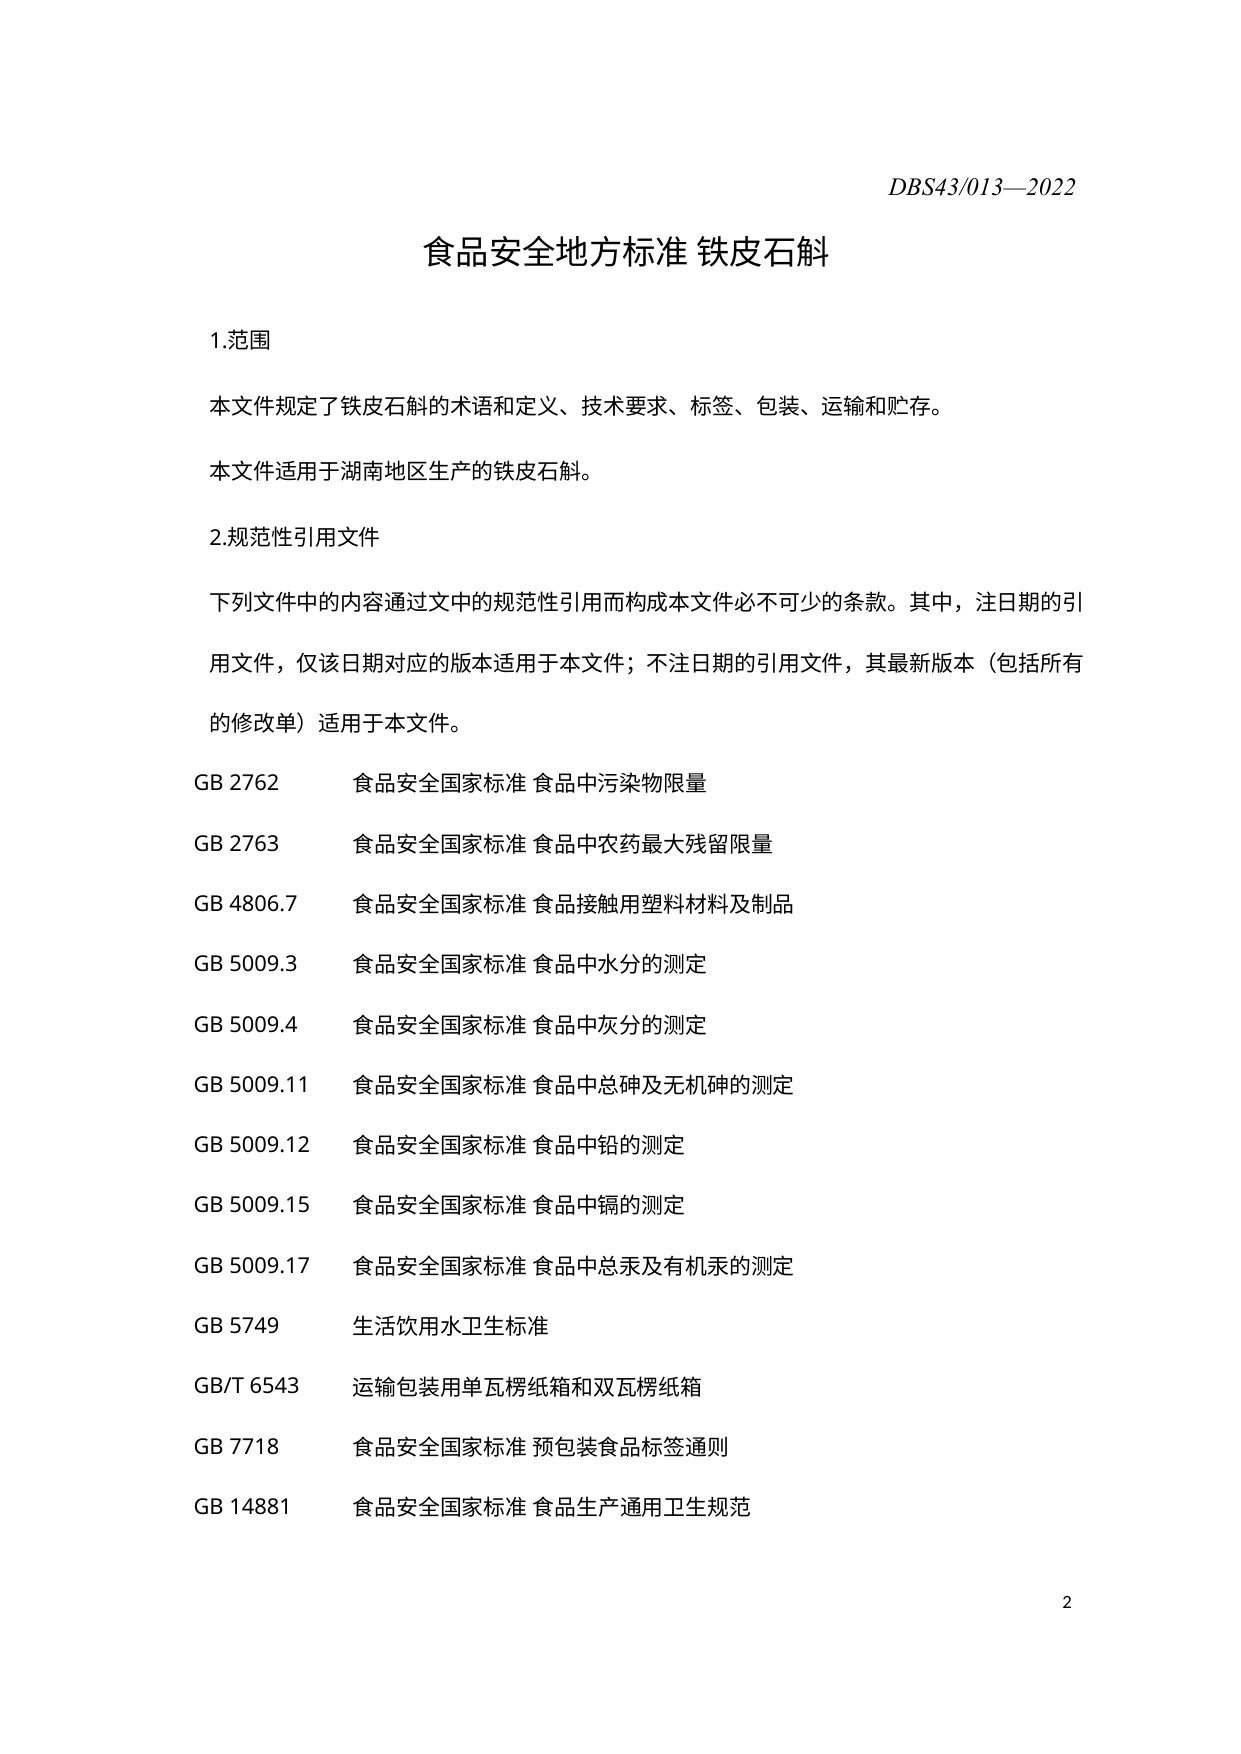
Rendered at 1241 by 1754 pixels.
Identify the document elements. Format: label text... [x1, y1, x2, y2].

text 本文件规定了铁皮石斛的术语和定义、技术要求、标签、包装、运输和贮存。 [165, 374, 1087, 435]
table_cell 食品安全国家标准 食品中灰分的测定 [341, 993, 1070, 1054]
table_cell GB 2763 [182, 813, 341, 873]
table_header GB 2762 [182, 752, 341, 812]
table_cell 食品安全国家标准 食品接触用塑料材料及制品 [341, 873, 1070, 933]
table_cell 食品安全国家标准 食品中水分的测定 [341, 933, 1070, 993]
table_cell GB/T 6543 [182, 1355, 341, 1416]
table_cell 生活饮用水卫生标准 [341, 1295, 1070, 1355]
table_cell GB 4806.7 [182, 873, 341, 933]
table_cell GB 7718 [182, 1416, 341, 1476]
table_cell GB 5009.11 [182, 1054, 341, 1114]
table_cell 食品安全国家标准 食品中镉的测定 [341, 1174, 1070, 1234]
table_cell 食品安全国家标准 食品生产通用卫生规范 [341, 1476, 1070, 1536]
text 本文件适用于湖南地区生产的铁皮石斛。 [165, 440, 1087, 500]
table_cell 运输包装用单瓦楞纸箱和双瓦楞纸箱 [341, 1355, 1070, 1416]
table_cell 食品安全国家标准 预包装食品标签通则 [341, 1416, 1070, 1476]
table_cell GB 5009.3 [182, 933, 341, 993]
table_cell GB 5009.4 [182, 993, 341, 1054]
text 1.范围 [165, 309, 1087, 369]
text 下列文件中的内容通过文中的规范性引用而构成本文件必不可少的条款。其中，注日期的引用文件，仅该日期对应的版本适用于本文件；不注日期的引用文件，其最新版本（包括所有的修改单）适用于本文件。 [209, 571, 1087, 752]
table_cell 食品安全国家标准 食品中铅的测定 [341, 1114, 1070, 1174]
table_cell 食品安全国家标准 食品中农药最大残留限量 [341, 813, 1070, 873]
table_header 食品安全国家标准 食品中污染物限量 [341, 752, 1070, 812]
text 食品安全地方标准 铁皮石斛 [165, 219, 1087, 280]
text 2.规范性引用文件 [165, 506, 1087, 566]
table_cell GB 5009.15 [182, 1174, 341, 1234]
table_cell GB 5009.12 [182, 1114, 341, 1174]
table_cell GB 14881 [182, 1476, 341, 1536]
table_cell 食品安全国家标准 食品中总汞及有机汞的测定 [341, 1235, 1070, 1295]
table_cell 食品安全国家标准 食品中总砷及无机砷的测定 [341, 1054, 1070, 1114]
table_cell GB 5009.17 [182, 1235, 341, 1295]
table_cell GB 5749 [182, 1295, 341, 1355]
